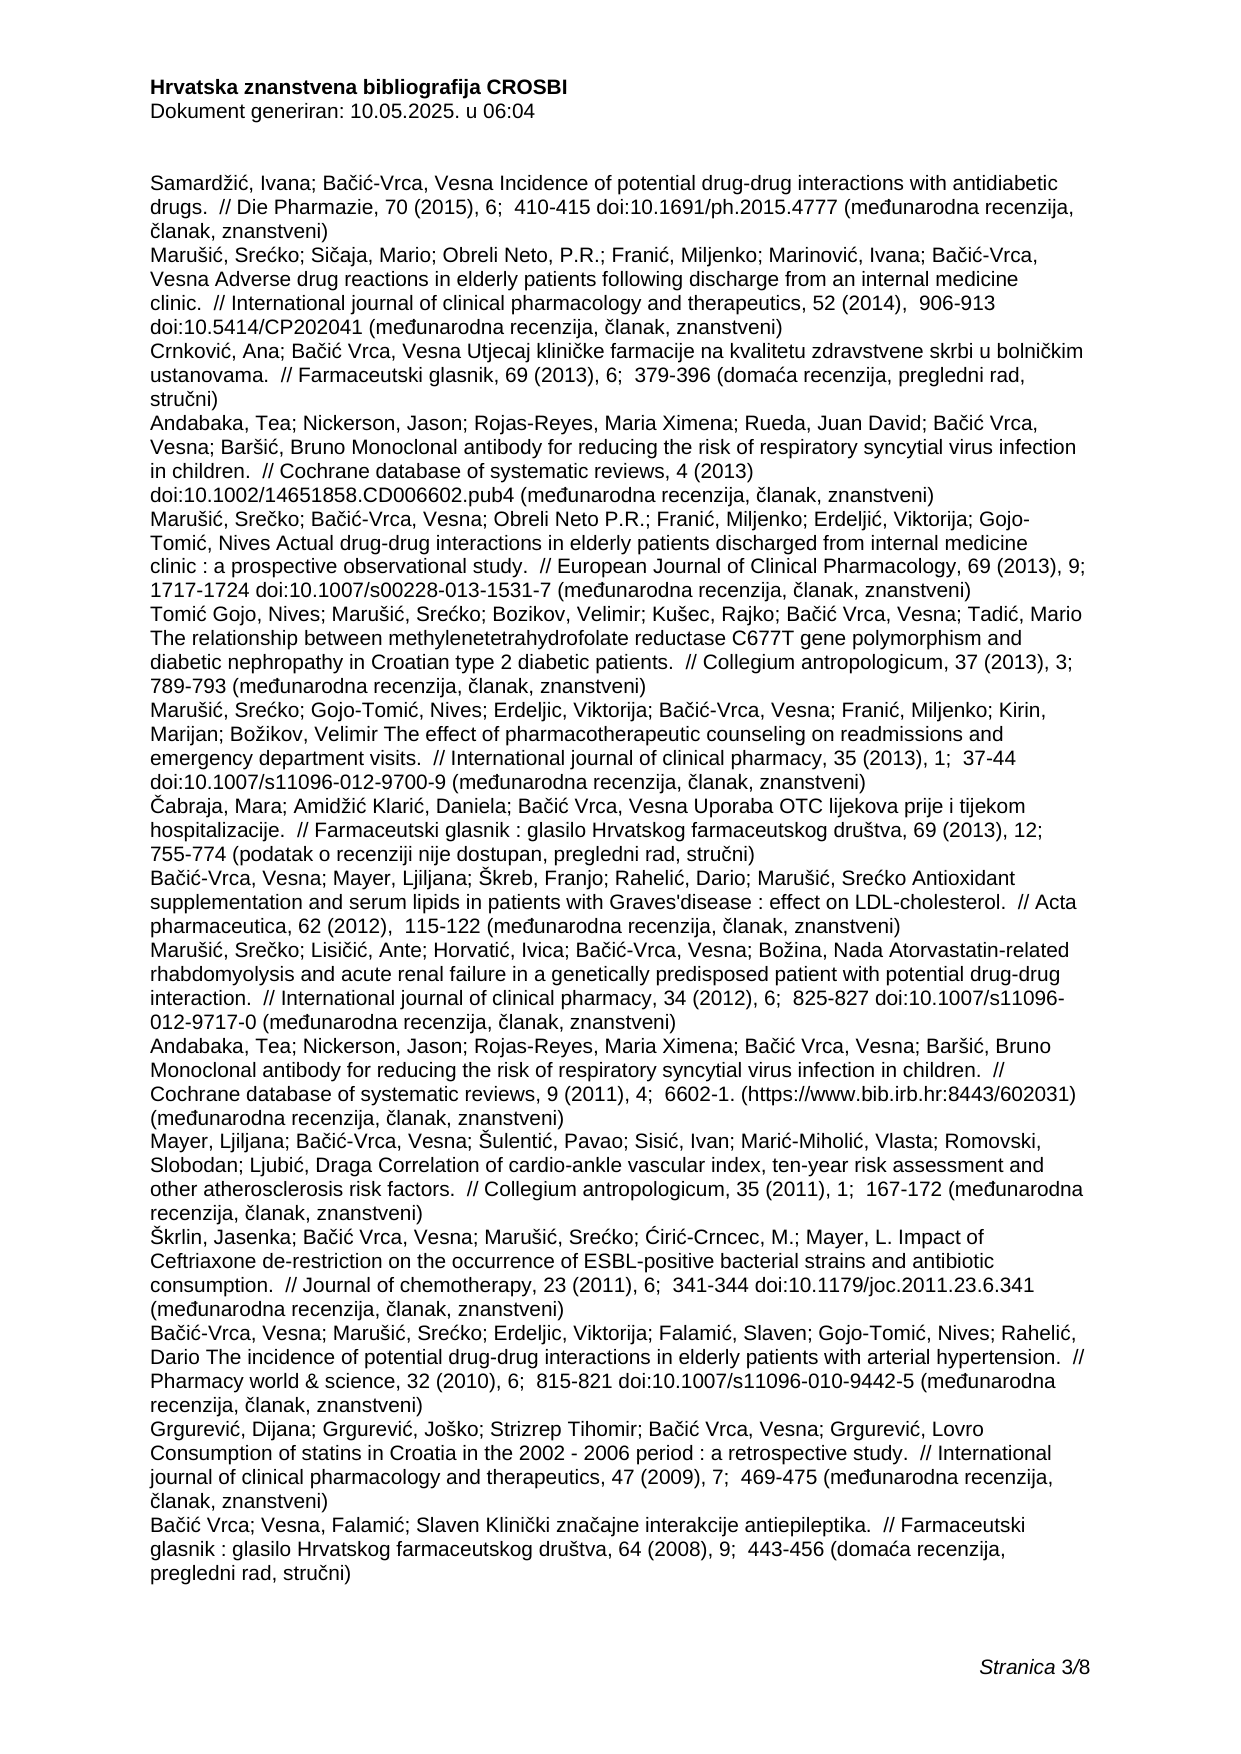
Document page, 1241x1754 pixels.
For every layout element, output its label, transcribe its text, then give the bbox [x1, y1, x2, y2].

text Andabaka, Tea; Nickerson, Jason; Rojas-Reyes, Maria Ximena; Bačić Vrca, Vesna; Baršić, Bruno [150, 1033, 1090, 1129]
text Bačić-Vrca, Vesna; Marušić, Srećko; Erdeljic, Viktorija; Falamić, Slaven; Gojo-Tomić, Nives; Rahelić, Dario [150, 1321, 1090, 1417]
text Crnković, Ana; Bačić Vrca, Vesna [150, 339, 1090, 411]
text Škrlin, Jasenka; Bačić Vrca, Vesna; Marušić, Srećko; Ćirić-Crncec, M.; Mayer, L. [150, 1225, 1090, 1321]
text Tomić Gojo, Nives; Marušić, Srećko; Bozikov, Velimir; Kušec, Rajko; Bačić Vrca, Vesna; Tadić, Mario [150, 602, 1090, 698]
text Čabraja, Mara; Amidžić Klarić, Daniela; Bačić Vrca, Vesna [150, 794, 1090, 866]
text Mayer, Ljiljana; Bačić-Vrca, Vesna; Šulentić, Pavao; Sisić, Ivan; Marić-Miholić, Vlasta; Romovski, Slobodan; Ljubić, Draga [150, 1129, 1090, 1225]
text Bačić-Vrca, Vesna; Mayer, Ljiljana; Škreb, Franjo; Rahelić, Dario; Marušić, Srećko [150, 866, 1090, 938]
text Marušić, Srećko; Gojo-Tomić, Nives; Erdeljic, Viktorija; Bačić-Vrca, Vesna; Franić, Miljenko; Kirin, Marijan; Božikov, Velimir [150, 698, 1090, 794]
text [150, 1513, 1090, 1584]
text Marušić, Srećko; Sičaja, Mario; Obreli Neto, P.R.; Franić, Miljenko; Marinović, Ivana; Bačić-Vrca, Vesna [150, 243, 1090, 339]
text Grgurević, Dijana; Grgurević, Joško; Strizrep Tihomir; Bačić Vrca, Vesna; Grgurević, Lovro [150, 1417, 1090, 1513]
text Samardžić, Ivana; Bačić-Vrca, Vesna [150, 171, 1090, 243]
text Andabaka, Tea; Nickerson, Jason; Rojas-Reyes, Maria Ximena; Rueda, Juan David; Bačić Vrca, Vesna; Baršić, Bruno [150, 411, 1090, 506]
text Marušić, Srečko; Bačić-Vrca, Vesna; Obreli Neto P.R.; Franić, Miljenko; Erdeljić, Viktorija; Gojo-Tomić, Nives [150, 506, 1090, 602]
text Marušić, Srečko; Lisičić, Ante; Horvatić, Ivica; Bačić-Vrca, Vesna; Božina, Nada [150, 938, 1090, 1033]
